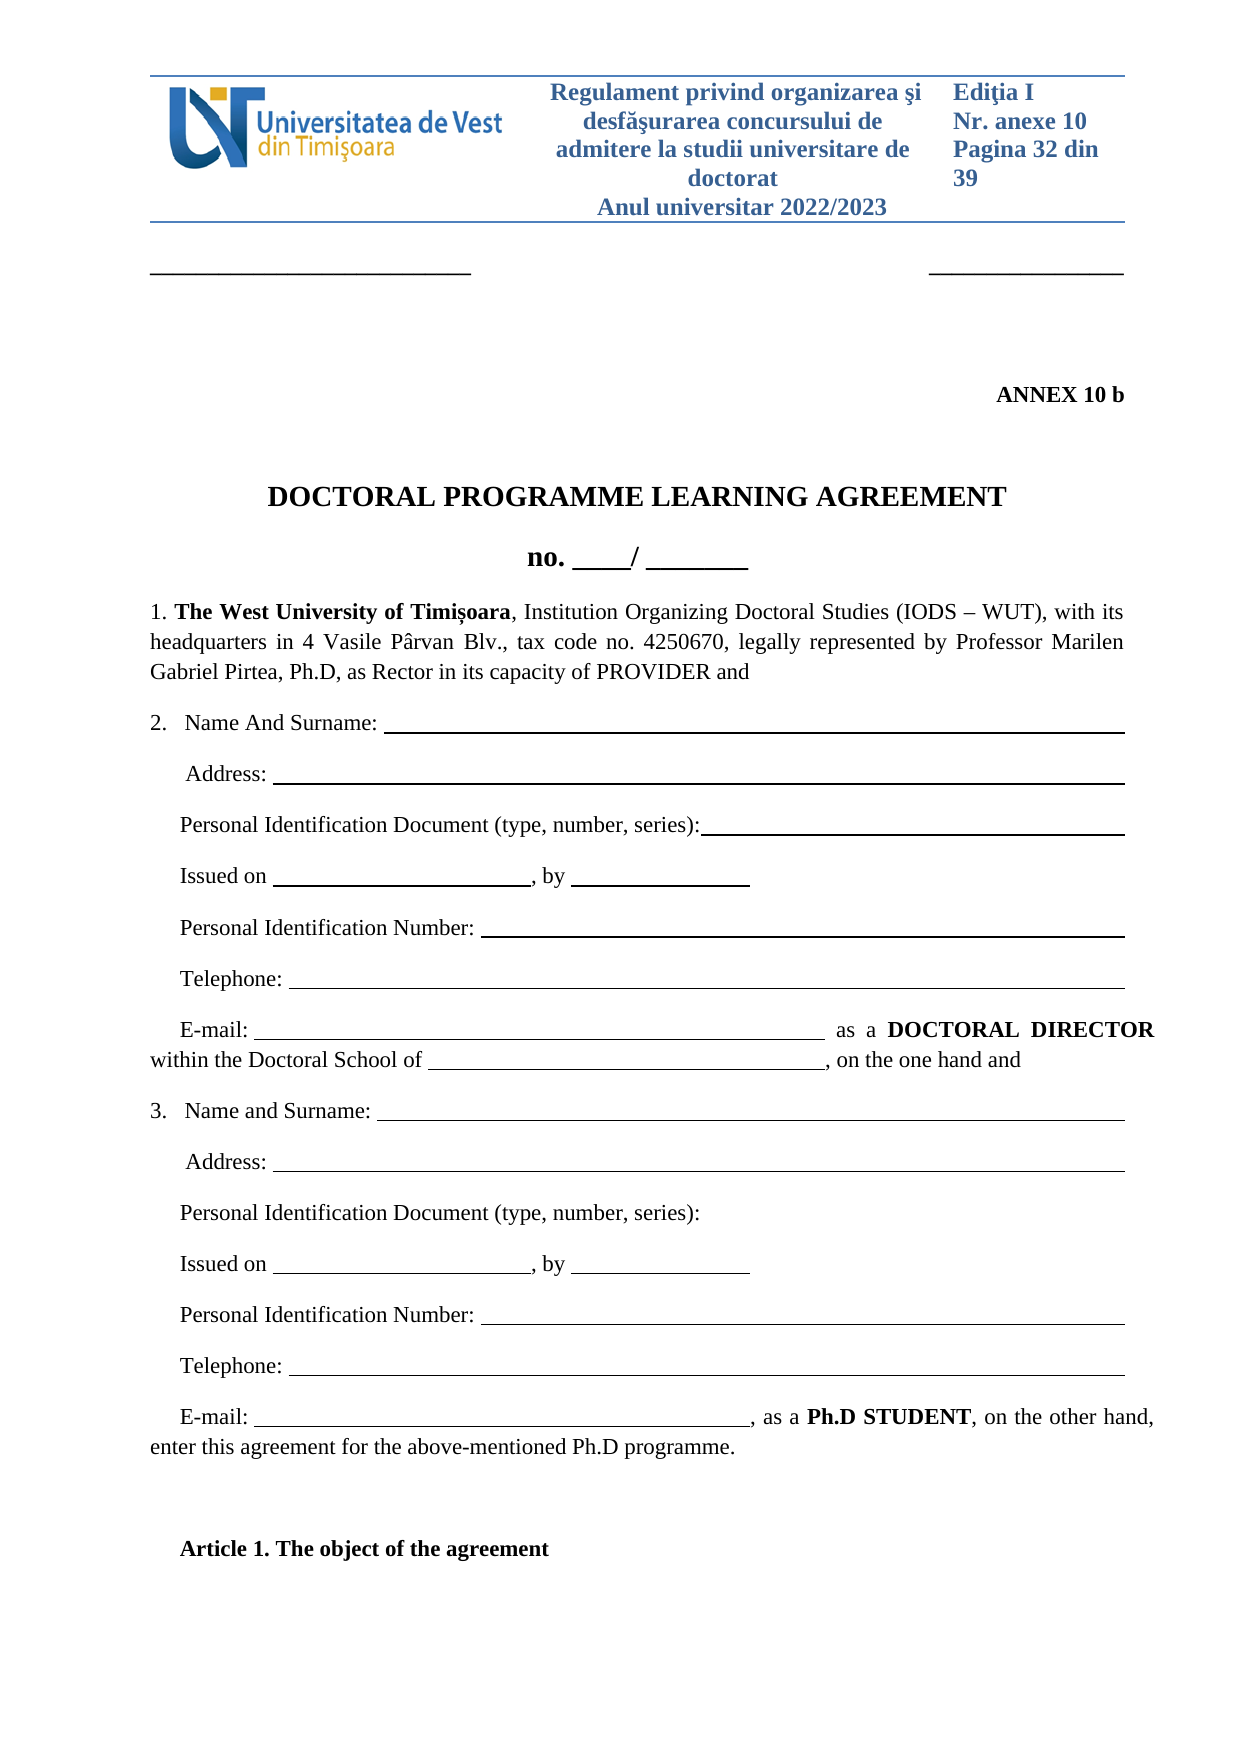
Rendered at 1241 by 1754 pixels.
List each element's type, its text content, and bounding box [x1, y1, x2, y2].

text Telephone: [150, 1352, 1154, 1378]
text E-mail: as a DOCTORAL DIRECTOR within the Doctoral School of , on the one hand and [150, 1016, 1154, 1072]
text E-mail: , as a Ph.D STUDENT, on the other hand, enter this agreement for the above-mentioned Ph.D programme. [150, 1403, 1154, 1460]
text DOCTORAL PROGRAMME LEARNING AGREEMENT [150, 479, 1125, 513]
text Personal Identification Number: [150, 914, 1154, 940]
text ____________________________ _________________ [150, 251, 1125, 307]
text Telephone: [150, 965, 1154, 991]
text no. ____/ _______ [150, 539, 1125, 572]
text Issued on , by [150, 863, 1154, 889]
text Article 1. The object of the agreement [150, 1536, 1154, 1562]
text Personal Identification Number: [150, 1301, 1154, 1327]
text 3. Name and Surname: [150, 1097, 1154, 1123]
text Address: [150, 761, 1154, 787]
text Address: [150, 1148, 1154, 1174]
picture [161, 77, 510, 179]
text Personal Identification Document (type, number, series): [150, 1199, 1154, 1225]
text Issued on , by [150, 1250, 1154, 1276]
text ANNEX 10 b [150, 381, 1125, 407]
text Personal Identification Document (type, number, series): [150, 812, 1154, 838]
text 2. Name And Surname: [150, 709, 1154, 736]
text 1. The West University of Timișoara, Institution Organizing Doctoral Studies (IODS – WUT), with its headquarters in 4 Vasile Pârvan Blv., tax code no. 4250670, legally represented by Professor Marilen Gabriel Pirtea, Ph.D, as Rector in its capacity of PROVIDER and [150, 598, 1125, 685]
